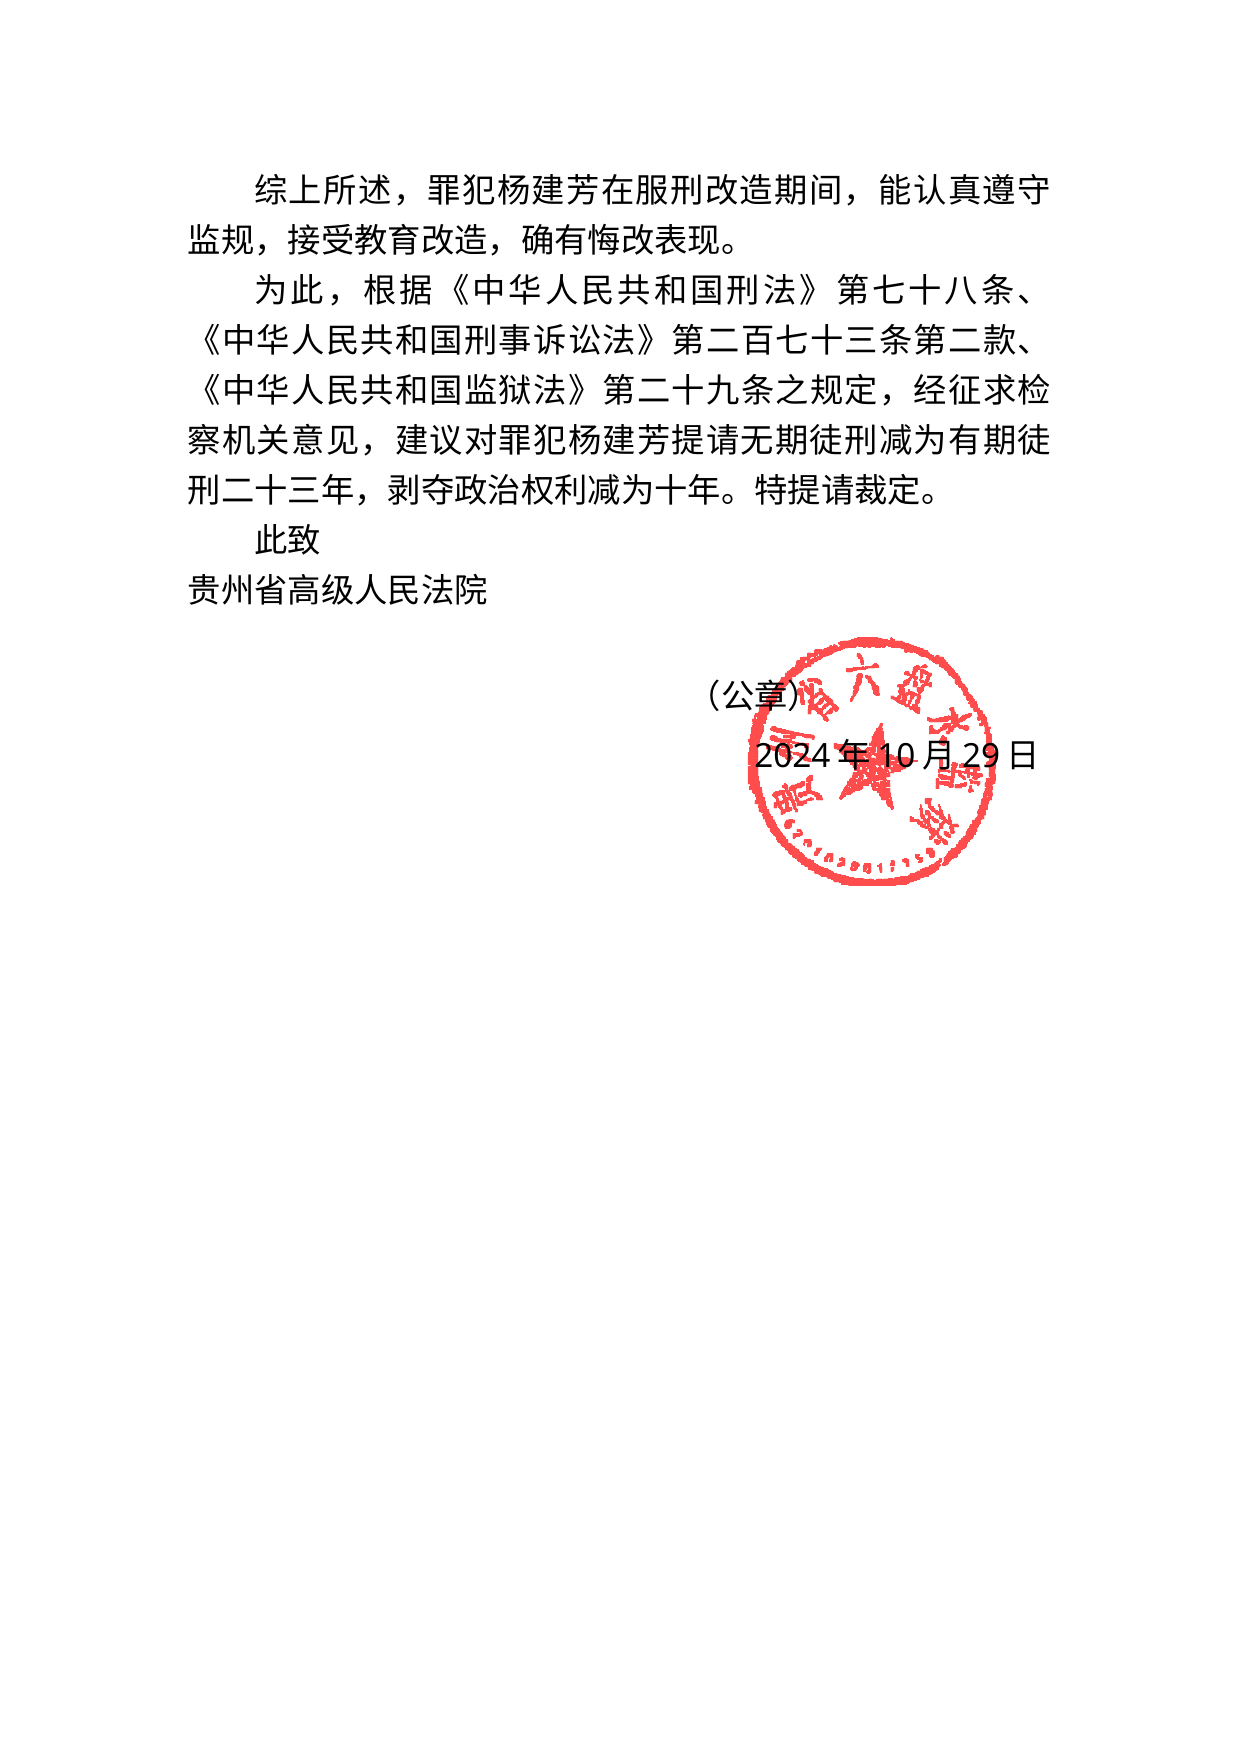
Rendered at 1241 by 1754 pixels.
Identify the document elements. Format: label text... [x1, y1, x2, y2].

text 为此，根据《中华人民共和国刑法》第七十八条、《中华人民共和国刑事诉讼法》第二百七十三条第二款、《中华人民共和国监狱法》第二十九条之规定，经征求检察机关意见，建议对罪犯杨建芳提请无期徒刑减为有期徒刑二十三年，剥夺政治权利减为十年。特提请裁定。 [187, 262, 1053, 512]
text 贵州省高级人民法院 [187, 562, 1053, 612]
text （公章） [187, 662, 1053, 727]
picture [747, 637, 996, 662]
text 此致 [187, 512, 1053, 562]
text 综上所述，罪犯杨建芳在服刑改造期间，能认真遵守监规，接受教育改造，确有悔改表现。 [187, 162, 1053, 262]
text 2024年10月29日 [187, 727, 1053, 777]
picture [747, 777, 996, 886]
